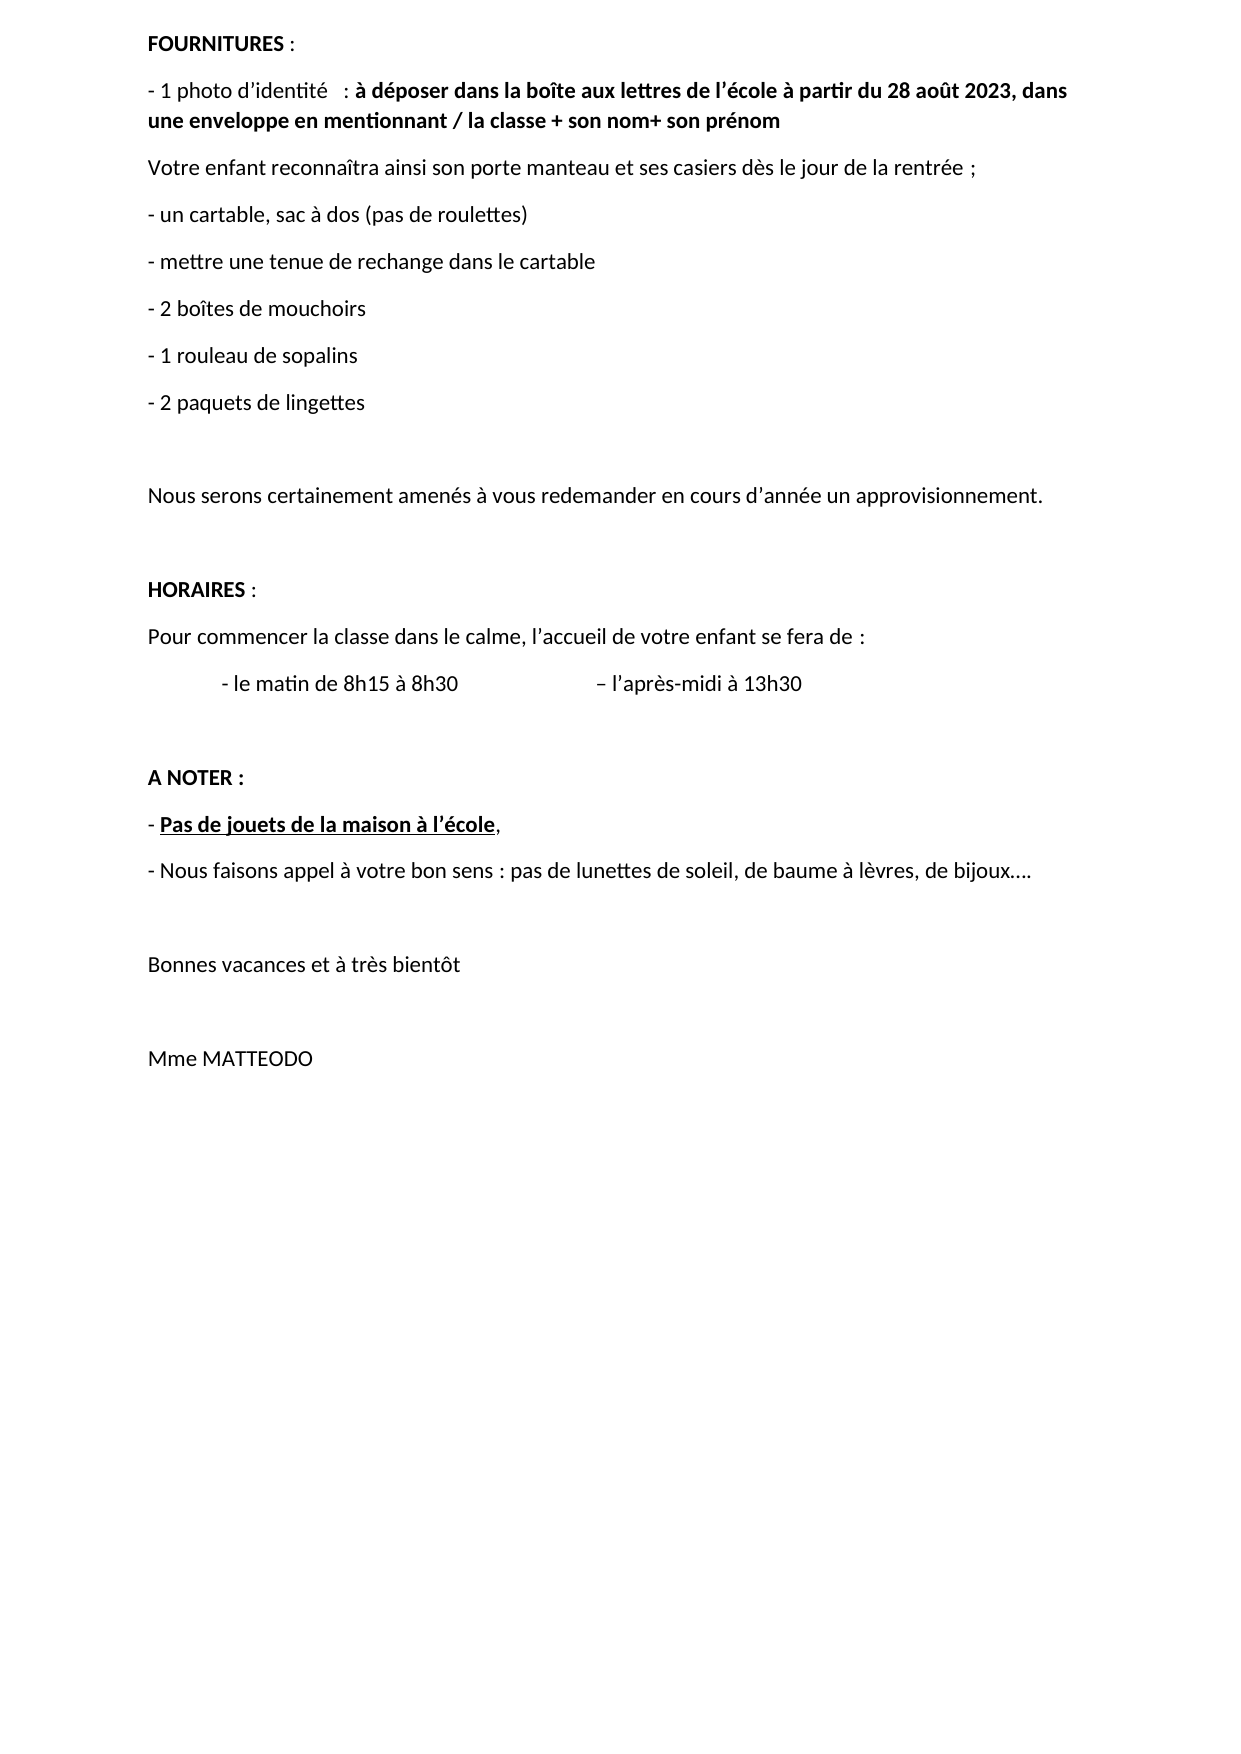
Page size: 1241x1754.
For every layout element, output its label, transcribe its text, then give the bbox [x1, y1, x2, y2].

text Bonnes vacances et à très bientôt [148, 950, 1093, 978]
text - mettre une tenue de rechange dans le cartable [148, 247, 1093, 275]
text HORAIRES : [148, 575, 1093, 603]
text Pour commencer la classe dans le calme, l’accueil de votre enfant se fera de : [148, 622, 1093, 650]
text FOURNITURES : [148, 29, 1093, 58]
text - 2 boîtes de mouchoirs [148, 294, 1093, 322]
text - 1 photo d’identité : à déposer dans la boîte aux lettres de l’école à partir du 28 août 2023, dans une enveloppe en mentionnant / la classe + son nom+ son prénom [148, 76, 1093, 135]
text - Pas de jouets de la maison à l’école, [148, 810, 1093, 838]
text - Nous faisons appel à votre bon sens : pas de lunettes de soleil, de baume à lèvres, de bijoux…. [148, 857, 1093, 885]
text - un cartable, sac à dos (pas de roulettes) [148, 200, 1093, 228]
text Votre enfant reconnaîtra ainsi son porte manteau et ses casiers dès le jour de la rentrée ; [148, 153, 1093, 182]
text - le matin de 8h15 à 8h30 – l’après-midi à 13h30 [148, 669, 1093, 697]
text Nous serons certainement amenés à vous redemander en cours d’année un approvisionnement. [148, 482, 1093, 510]
text - 1 rouleau de sopalins [148, 341, 1093, 369]
text A NOTER : [148, 763, 1093, 791]
text Mme MATTEODO [148, 1044, 1093, 1072]
text - 2 paquets de lingettes [148, 388, 1093, 416]
